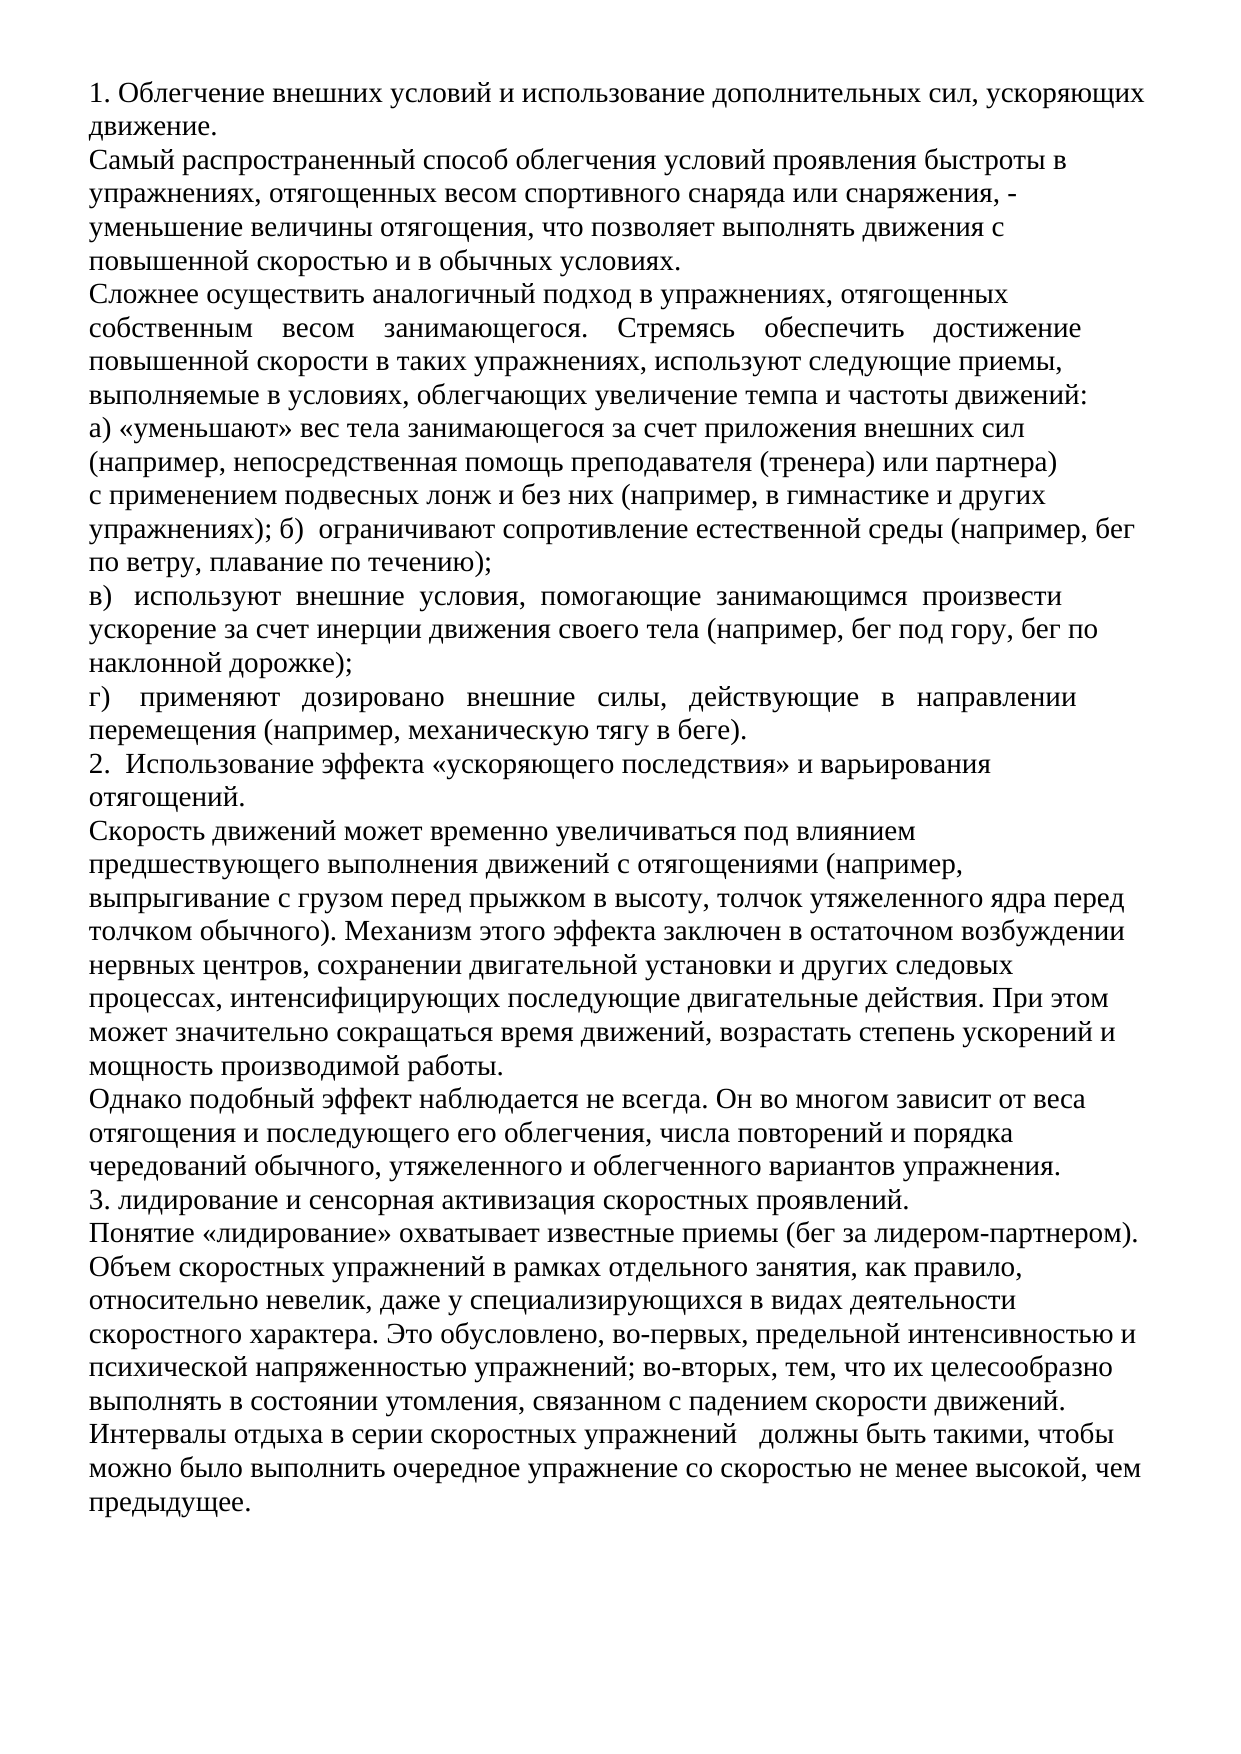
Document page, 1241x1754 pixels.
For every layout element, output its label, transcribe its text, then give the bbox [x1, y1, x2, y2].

text Однако подобный эффект наблюдается не всегда. Он во многом зависит от веса отягощения и последующего его облегчения, числа повторений и порядка чередований обычного, утяжеленного и облегченного вариантов упражнения. [89, 1081, 1152, 1182]
text г) применяют дозировано внешние силы, действующие в направлении перемещения (например, механическую тягу в беге). [89, 679, 1152, 746]
text с применением подвесных лонж и без них (например, в гимнастике и других упражнениях); б) ограничивают сопротивление естественной среды (например, бег по ветру, плавание по течению); [89, 477, 1152, 578]
text Самый распространенный способ облегчения условий проявления быстроты в упражнениях, отягощенных весом спортивного снаряда или снаряжения, - уменьшение величины отягощения, что позволяет выполнять движения с повышенной скоростью и в обычных условиях. [89, 142, 1152, 276]
text выполняемые в условиях, облегчающих увеличение темпа и частоты движений: [89, 377, 1152, 410]
text Скорость движений может временно увеличиваться под влиянием предшествующего выполнения движений с отягощениями (например, выпрыгивание с грузом перед прыжком в высоту, толчок утяжеленного ядра перед толчком обычного). Механизм этого эффекта заключен в остаточном возбуждении нервных центров, сохранении двигательной установки и других следовых процессах, интенсифицирующих последующие двигательные действия. При этом может значительно сокращаться время движений, возрастать степень ускорений и мощность производимой работы. [89, 813, 1152, 1081]
text повышенной скорости в таких упражнениях, используют следующие приемы, [89, 343, 1152, 377]
text (например, непосредственная помощь преподавателя (тренера) или партнера) [89, 444, 1152, 477]
text Сложнее осуществить аналогичный подход в упражнениях, отягощенных [89, 276, 1152, 310]
text Понятие «лидирование» охватывает известные приемы (бег за лидером-партнером). Объем скоростных упражнений в рамках отдельного занятия, как правило, относительно невелик, даже у специализирующихся в видах деятельности скоростного характера. Это обусловлено, во-первых, предельной интенсивностью и психической напряженностью упражнений; во-вторых, тем, что их целесообразно выполнять в состоянии утомления, связанном с падением скорости движений. Интервалы отдыха в серии скоростных упражнений должны быть такими, чтобы можно было выполнить очередное упражнение со скоростью не менее высокой, чем предыдущее. [89, 1215, 1152, 1517]
text а) «уменьшают» вес тела занимающегося за счет приложения внешних сил [89, 410, 1152, 444]
text 1. Облегчение внешних условий и использование дополнительных сил, ускоряющих движение. [89, 75, 1152, 142]
text в) используют внешние условия, помогающие занимающимся произвести ускорение за счет инерции движения своего тела (например, бег под гору, бег по наклонной дорожке); [89, 578, 1152, 679]
text 3. лидирование и сенсорная активизация скоростных проявлений. [89, 1182, 1152, 1215]
text собственным весом занимающегося. Стремясь обеспечить достижение [89, 310, 1152, 343]
text 2. Использование эффекта «ускоряющего последствия» и варьирования отягощений. [89, 746, 1152, 813]
